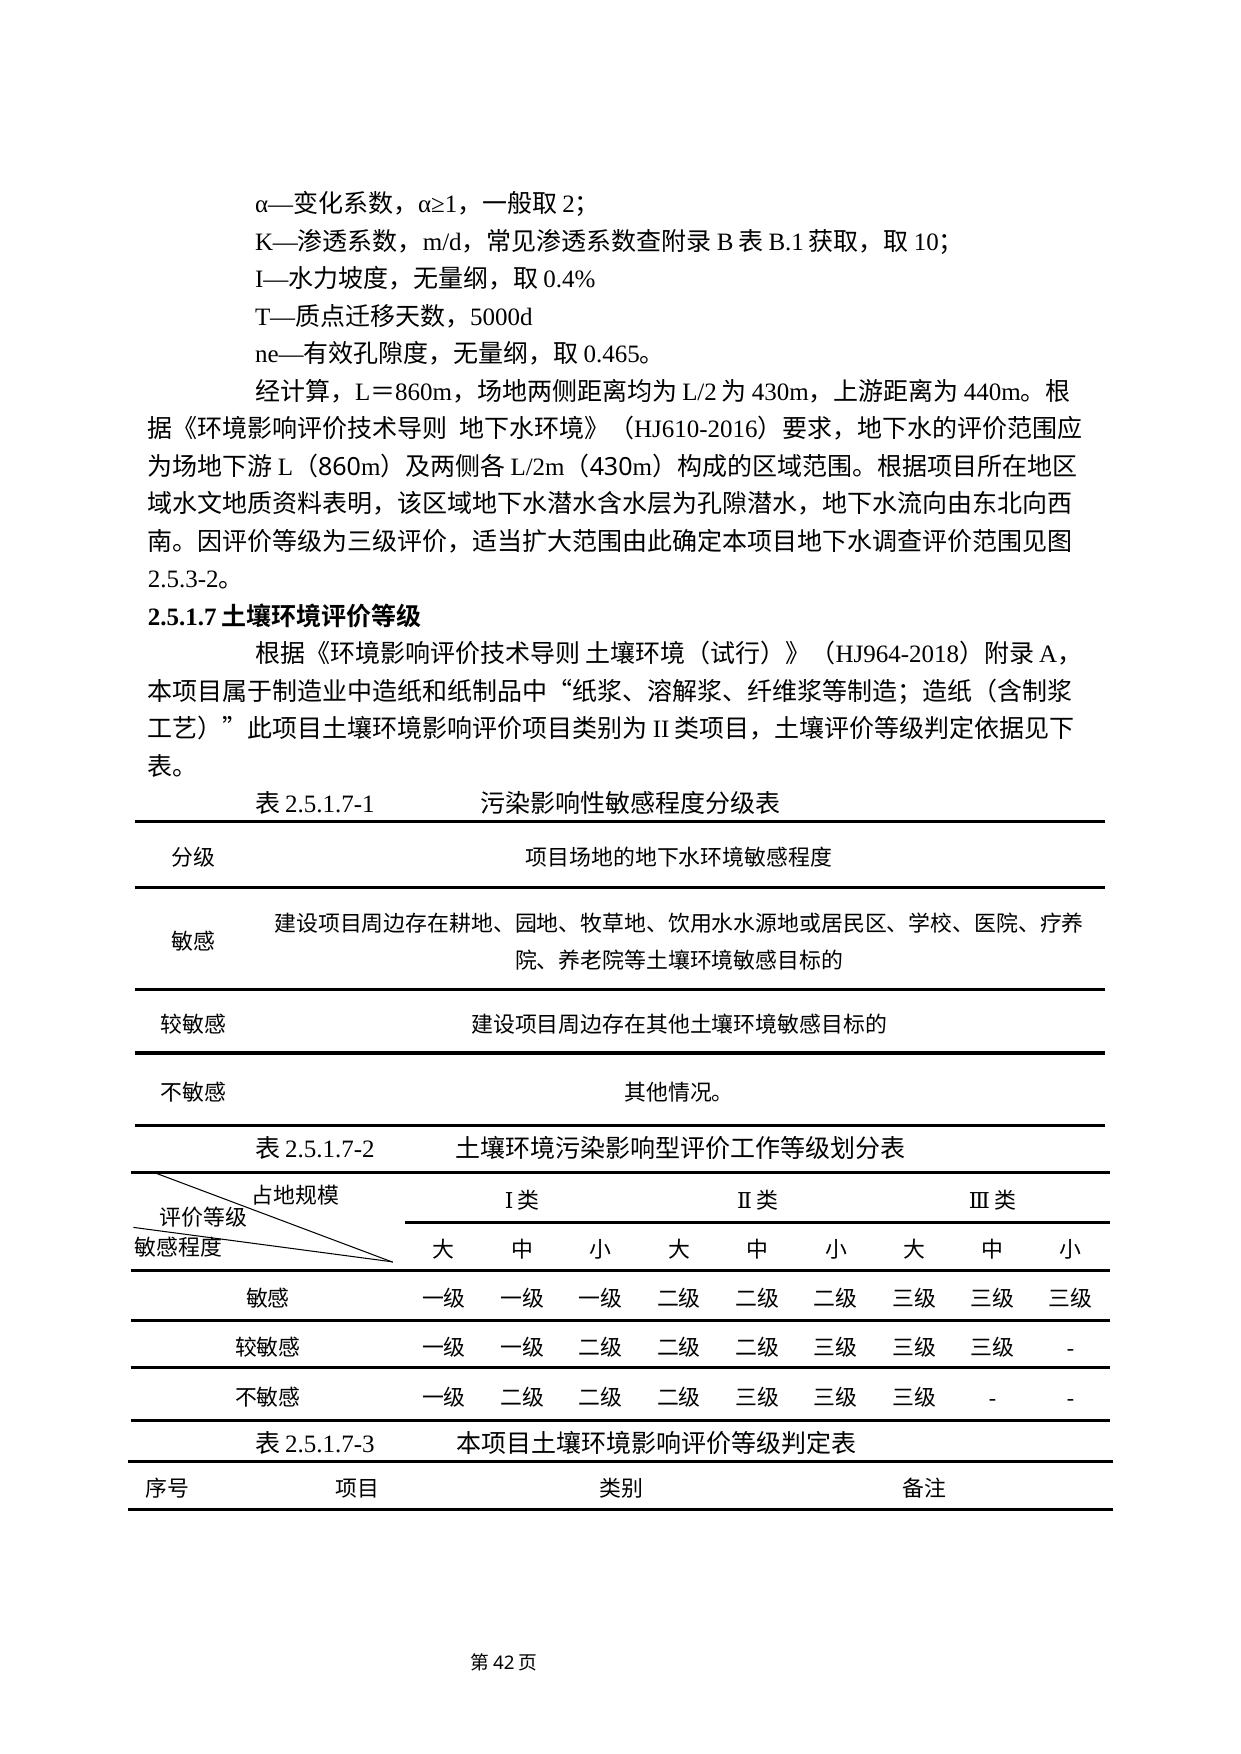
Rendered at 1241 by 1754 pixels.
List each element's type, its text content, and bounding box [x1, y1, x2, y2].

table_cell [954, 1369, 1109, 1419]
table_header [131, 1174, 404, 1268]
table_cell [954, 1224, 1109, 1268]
text ne—有效孔隙度，无量纲，取0.465。 [148, 332, 1093, 370]
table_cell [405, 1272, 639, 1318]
text 表2.5.1.7-2 土壤环境污染影响型评价工作等级划分表 [148, 1127, 1093, 1164]
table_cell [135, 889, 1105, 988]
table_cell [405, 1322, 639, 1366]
text K—渗透系数，m/d，常见渗透系数查附录B表B.1获取，取10； [148, 220, 1093, 257]
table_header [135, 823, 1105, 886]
text I—水力坡度，无量纲，取0.4% [148, 257, 1093, 295]
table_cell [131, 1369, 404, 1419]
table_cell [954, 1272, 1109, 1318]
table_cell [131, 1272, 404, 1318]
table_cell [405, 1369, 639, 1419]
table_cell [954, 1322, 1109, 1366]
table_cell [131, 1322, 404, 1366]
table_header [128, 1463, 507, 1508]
text T—质点迁移天数，5000d [148, 295, 1093, 332]
text 表2.5.1.7-1 污染影响性敏感程度分级表 [148, 782, 1093, 820]
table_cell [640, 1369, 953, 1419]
list 2.5.1.7土壤环境评价等级 [148, 595, 1093, 632]
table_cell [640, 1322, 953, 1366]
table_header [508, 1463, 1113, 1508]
text 经计算，L＝860m，场地两侧距离均为L/2为430m，上游距离为440m。根据《环境影响评价技术导则 地下水环境》（HJ610-2016）要求，地下水的评价范围应为场地下游L（860m）及两侧各L/2m（430m）构成的区域范围。根据项目所在地区域水文地质资料表明，该区域地下水潜水含水层为孔隙潜水，地下水流向由东北向西南。因评价等级为三级评价，适当扩大范围由此确定本项目地下水调查评价范围见图2.5.3-2。 [148, 370, 1093, 595]
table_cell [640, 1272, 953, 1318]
text 表2.5.1.7-3 本项目土壤环境影响评价等级判定表 [148, 1422, 1093, 1459]
text 根据《环境影响评价技术导则 土壤环境（试行）》（HJ964-2018）附录A，本项目属于制造业中造纸和纸制品中“纸浆、溶解浆、纤维浆等制造；造纸（含制浆工艺）”此项目土壤环境影响评价项目类别为II类项目，土壤评价等级判定依据见下表。 [148, 632, 1093, 782]
text α—变化系数，α≥1，一般取2； [148, 182, 1093, 220]
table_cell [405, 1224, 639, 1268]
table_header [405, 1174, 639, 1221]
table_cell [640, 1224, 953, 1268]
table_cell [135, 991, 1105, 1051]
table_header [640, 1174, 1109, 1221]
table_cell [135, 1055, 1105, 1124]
